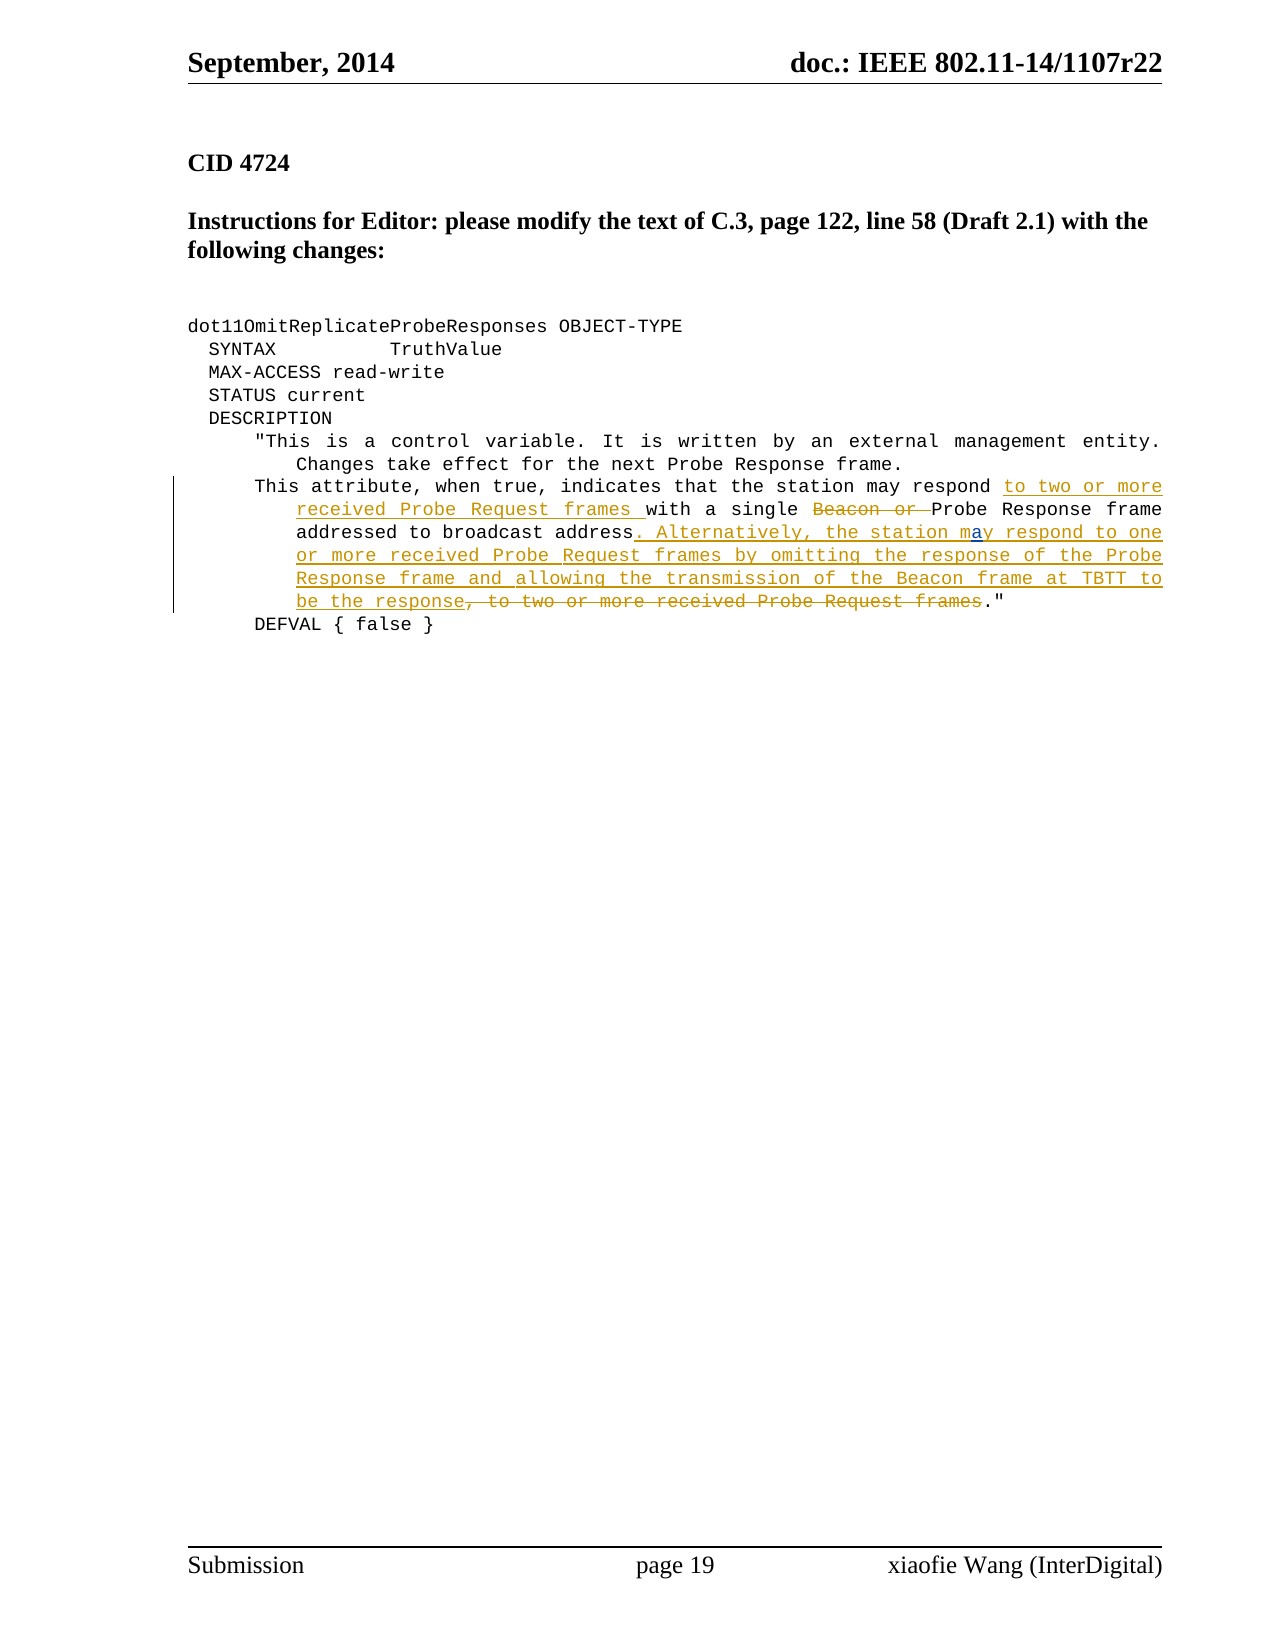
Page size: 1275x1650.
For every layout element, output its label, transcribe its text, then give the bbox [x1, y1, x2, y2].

text "This is a control variable. It is written by an external management entity. Changes take effect for the next Probe Response frame. [254, 430, 1162, 476]
text Instructions for Editor: please modify the text of C.3, page 122, line 58 (Draft 2.1) with the following changes: [187, 206, 1162, 263]
text STATUS current [208, 384, 1162, 407]
text CID 4724 [187, 148, 1162, 177]
text This attribute, when true, indicates that the station may respond with a single Probe Response frame addressed to broadcast address." [254, 476, 1162, 613]
text MAX-ACCESS read-write [CID 2107] [208, 361, 1162, 384]
text SYNTAX TruthValue [208, 338, 1162, 361]
text dot11OmitReplicateProbeResponses OBJECT-TYPE [187, 315, 1162, 338]
text DESCRIPTION [208, 407, 1162, 430]
text DEFVAL { false } [254, 613, 1162, 636]
